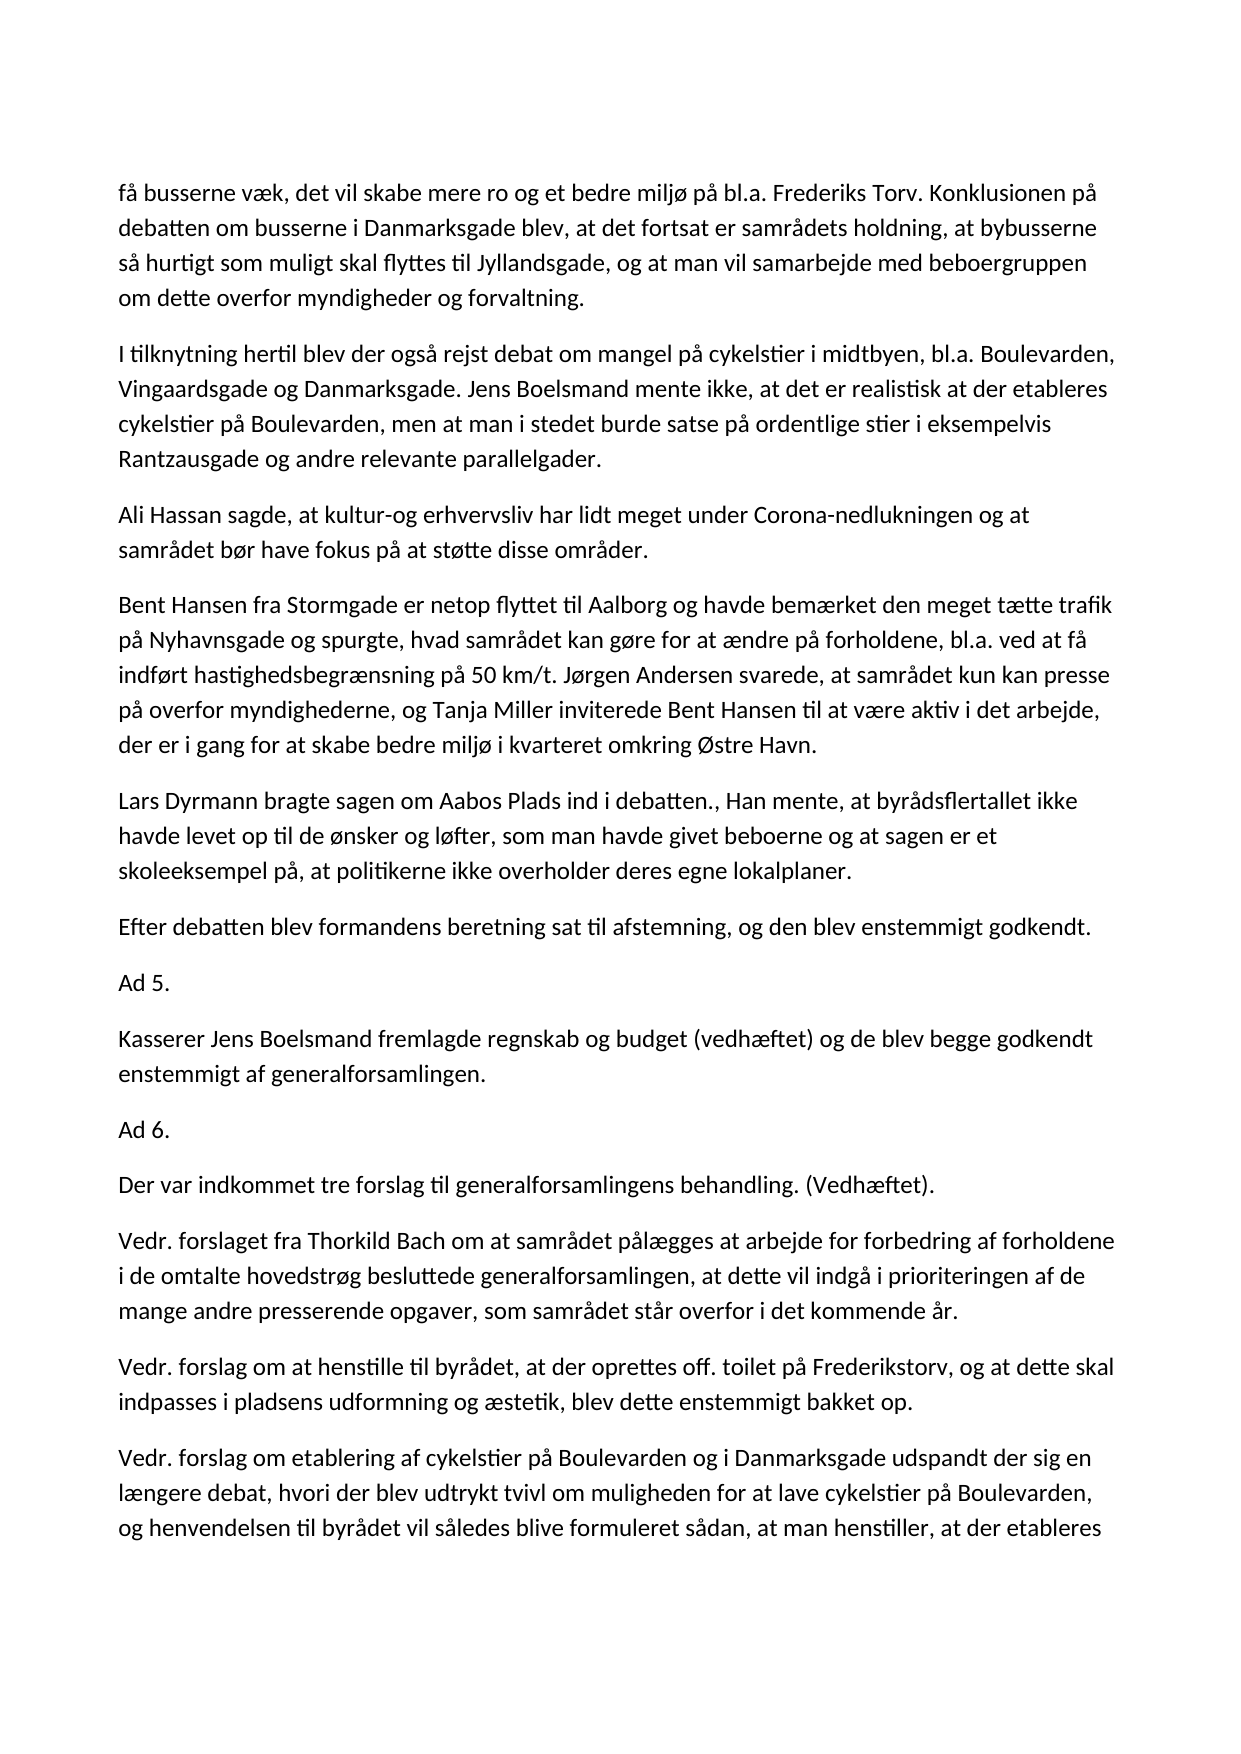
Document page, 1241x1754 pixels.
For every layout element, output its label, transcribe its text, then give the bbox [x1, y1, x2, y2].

text Ali Hassan sagde, at kultur-og erhvervsliv har lidt meget under Corona-nedlukningen og at samrådet bør have fokus på at støtte disse områder. [118, 499, 1122, 564]
text Der var indkommet tre forslag til generalforsamlingens behandling. (Vedhæftet). [118, 1170, 1122, 1200]
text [118, 1442, 1122, 1543]
text I tilknytning hertil blev der også rejst debat om mangel på cykelstier i midtbyen, bl.a. Boulevarden, Vingaardsgade og Danmarksgade. Jens Boelsmand mente ikke, at det er realistisk at der etableres cykelstier på Boulevarden, men at man i stedet burde satse på ordentlige stier i eksempelvis Rantzausgade og andre relevante parallelgader. [118, 338, 1122, 473]
text Lars Dyrmann bragte sagen om Aabos Plads ind i debatten., Han mente, at byrådsflertallet ikke havde levet op til de ønsker og løfter, som man havde givet beboerne og at sagen er et skoleeksempel på, at politikerne ikke overholder deres egne lokalplaner. [118, 786, 1122, 886]
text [118, 177, 1122, 313]
text Ad 5. [118, 967, 1122, 998]
text Vedr. forslaget fra Thorkild Bach om at samrådet pålægges at arbejde for forbedring af forholdene i de omtalte hovedstrøg besluttede generalforsamlingen, at dette vil indgå i prioriteringen af de mange andre presserende opgaver, som samrådet står overfor i det kommende år. [118, 1226, 1122, 1326]
text Kasserer Jens Boelsmand fremlagde regnskab og budget (vedhæftet) og de blev begge godkendt enstemmigt af generalforsamlingen. [118, 1023, 1122, 1088]
text Bent Hansen fra Stormgade er netop flyttet til Aalborg og havde bemærket den meget tætte trafik på Nyhavnsgade og spurgte, hvad samrådet kan gøre for at ændre på forholdene, bl.a. ved at få indført hastighedsbegrænsning på 50 km/t. Jørgen Andersen svarede, at samrådet kun kan presse på overfor myndighederne, og Tanja Miller inviterede Bent Hansen til at være aktiv i det arbejde, der er i gang for at skabe bedre miljø i kvarteret omkring Østre Havn. [118, 590, 1122, 760]
text Efter debatten blev formandens beretning sat til afstemning, og den blev enstemmigt godkendt. [118, 911, 1122, 942]
text Ad 6. [118, 1114, 1122, 1144]
text Vedr. forslag om at henstille til byrådet, at der oprettes off. toilet på Frederikstorv, og at dette skal indpasses i pladsens udformning og æstetik, blev dette enstemmigt bakket op. [118, 1351, 1122, 1417]
